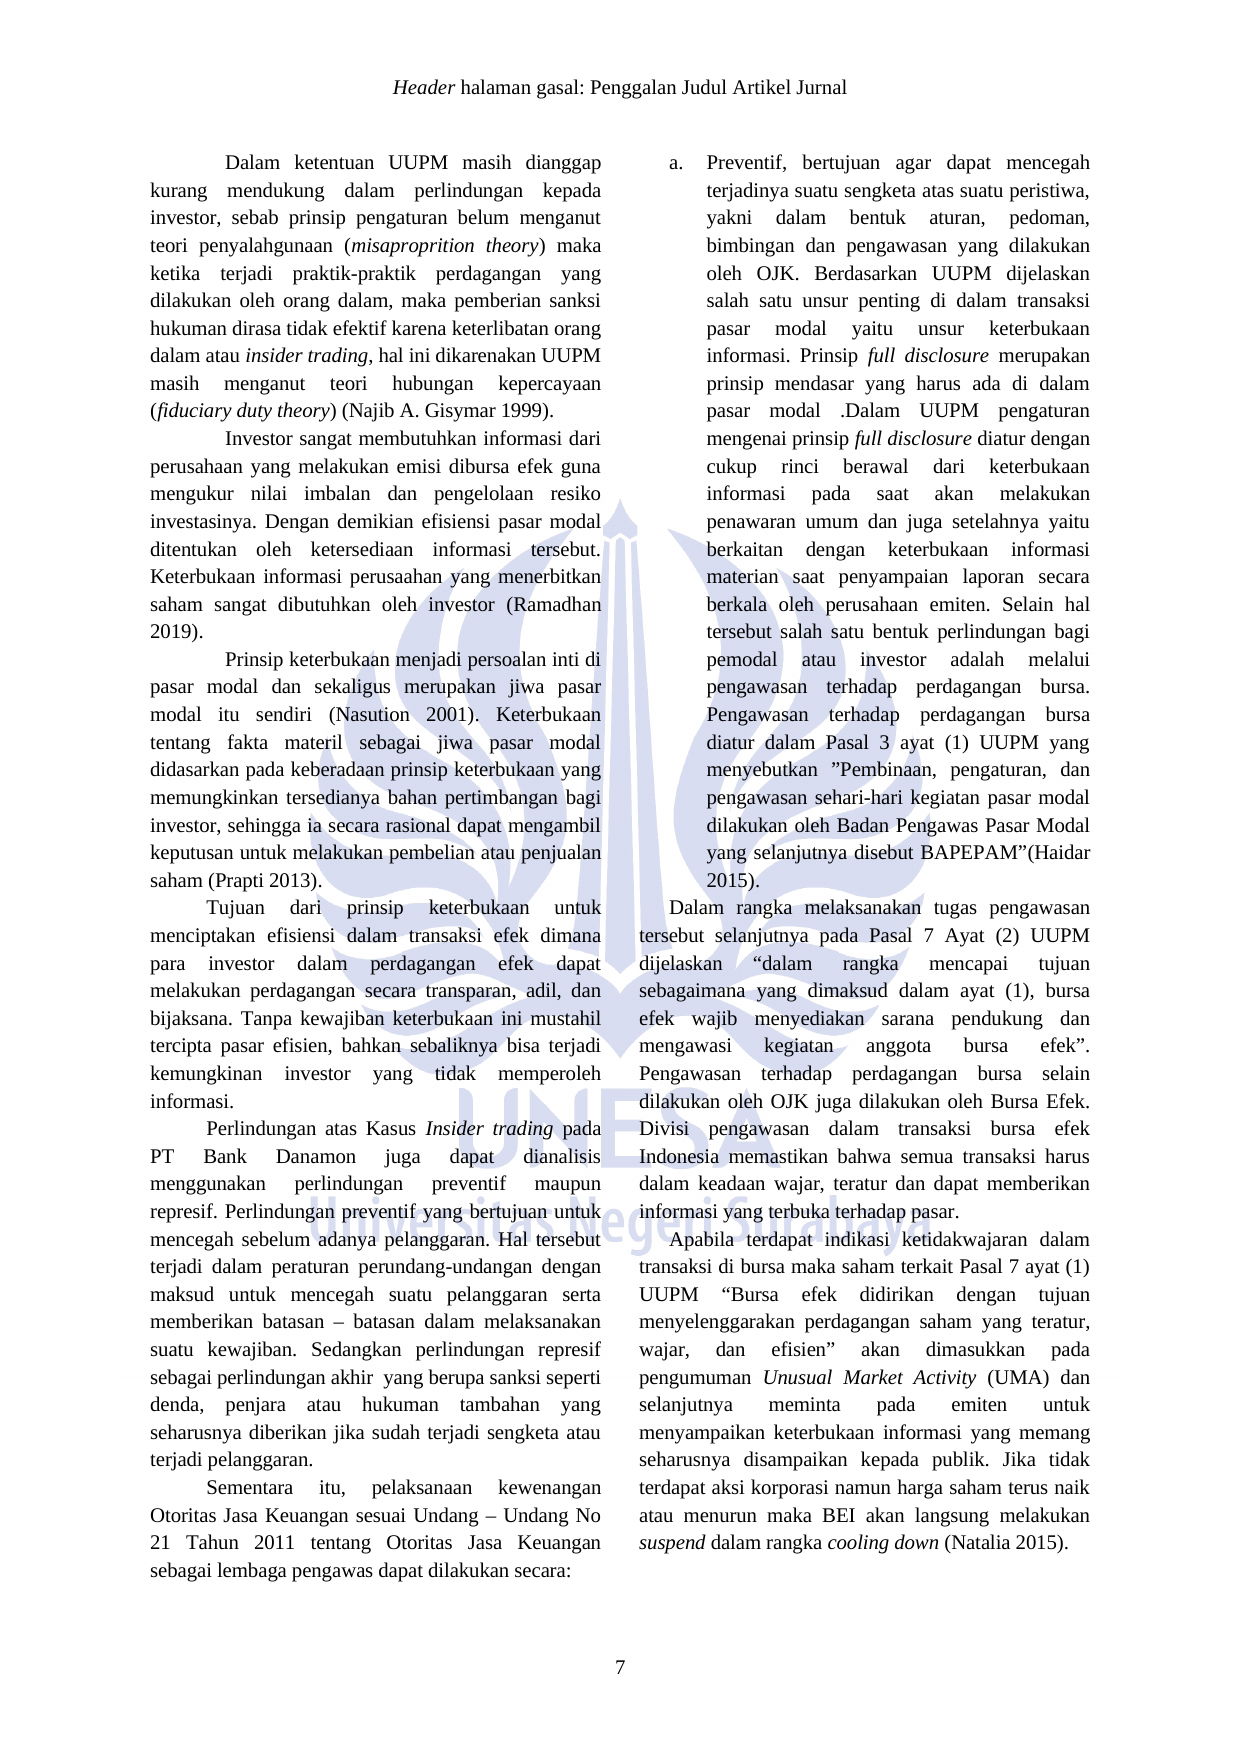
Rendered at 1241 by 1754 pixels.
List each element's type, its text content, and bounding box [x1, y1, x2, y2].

text Dalam ketentuan UUPM masih dianggap kurang mendukung dalam perlindungan kepada investor, sebab prinsip pengaturan belum menganut teori penyalahgunaan (misaproprition theory) maka ketika terjadi praktik-praktik perdagangan yang dilakukan oleh orang dalam, maka pemberian sanksi hukuman dirasa tidak efektif karena keterlibatan orang dalam atau insider trading, hal ini dikarenakan UUPM masih menganut teori hubungan kepercayaan (fiduciary duty theory) (Najib A. Gisymar 1999). [150, 150, 601, 422]
text Investor sangat membutuhkan informasi dari perusahaan yang melakukan emisi dibursa efek guna mengukur nilai imbalan dan pengelolaan resiko investasinya. Dengan demikian efisiensi pasar modal ditentukan oleh ketersediaan informasi tersebut. Keterbukaan informasi perusaahan yang menerbitkan saham sangat dibutuhkan oleh investor (Ramadhan 2019). [150, 426, 601, 643]
text Apabila terdapat indikasi ketidakwajaran dalam transaksi di bursa maka saham terkait Pasal 7 ayat (1) UUPM “Bursa efek didirikan dengan tujuan menyelenggarakan perdagangan saham yang teratur, wajar, dan efisien” akan dimasukkan pada pengumuman Unusual Market Activity (UMA) dan selanjutnya meminta pada emiten untuk menyampaikan keterbukaan informasi yang memang seharusnya disampaikan kepada publik. Jika tidak terdapat aksi korporasi namun harga saham terus naik atau menurun maka BEI akan langsung melakukan suspend dalam rangka cooling down (Natalia 2015). [639, 1227, 1090, 1554]
text Sementara itu, pelaksanaan kewenangan Otoritas Jasa Keuangan sesuai Undang – Undang No 21 Tahun 2011 tentang Otoritas Jasa Keuangan sebagai lembaga pengawas dapat dilakukan secara: [150, 1475, 601, 1582]
text Prinsip keterbukaan menjadi persoalan inti di pasar modal dan sekaligus merupakan jiwa pasar modal itu sendiri (Nasution 2001). Keterbukaan tentang fakta materil sebagai jiwa pasar modal didasarkan pada keberadaan prinsip keterbukaan yang memungkinkan tersedianya bahan pertimbangan bagi investor, sehingga ia secara rasional dapat mengambil keputusan untuk melakukan pembelian atau penjualan saham (Prapti 2013). [150, 647, 601, 892]
text Tujuan dari prinsip keterbukaan untuk menciptakan efisiensi dalam transaksi efek dimana para investor dalam perdagangan efek dapat melakukan perdagangan secara transparan, adil, dan bijaksana. Tanpa kewajiban keterbukaan ini mustahil tercipta pasar efisien, bahkan sebaliknya bisa terjadi kemungkinan investor yang tidak memperoleh informasi. [150, 895, 601, 1113]
text Perlindungan atas Kasus Insider trading pada PT Bank Danamon juga dapat dianalisis menggunakan perlindungan preventif maupun represif. Perlindungan preventif yang bertujuan untuk mencegah sebelum adanya pelanggaran. Hal tersebut terjadi dalam peraturan perundang-undangan dengan maksud untuk mencegah suatu pelanggaran serta memberikan batasan – batasan dalam melaksanakan suatu kewajiban. Sedangkan perlindungan represif sebagai perlindungan akhir yang berupa sanksi seperti denda, penjara atau hukuman tambahan yang seharusnya diberikan jika sudah terjadi sengketa atau terjadi pelanggaran. [150, 1116, 601, 1471]
text Dalam rangka melaksanakan tugas pengawasan tersebut selanjutnya pada Pasal 7 Ayat (2) UUPM dijelaskan “dalam rangka mencapai tujuan sebagaimana yang dimaksud dalam ayat (1), bursa efek wajib menyediakan sarana pendukung dan mengawasi kegiatan anggota bursa efek”. Pengawasan terhadap perdagangan bursa selain dilakukan oleh OJK juga dilakukan oleh Bursa Efek. Divisi pengawasan dalam transaksi bursa efek Indonesia memastikan bahwa semua transaksi harus dalam keadaan wajar, teratur dan dapat memberikan informasi yang terbuka terhadap pasar. [639, 895, 1090, 1223]
list Preventif, bertujuan agar dapat mencegah terjadinya suatu sengketa atas suatu peristiwa, yakni dalam bentuk aturan, pedoman, bimbingan dan pengawasan yang dilakukan oleh OJK. Berdasarkan UUPM dijelaskan salah satu unsur penting di dalam transaksi pasar modal yaitu unsur keterbukaan informasi. Prinsip full disclosure merupakan prinsip mendasar yang harus ada di dalam pasar modal .Dalam UUPM pengaturan mengenai prinsip full disclosure diatur dengan cukup rinci berawal dari keterbukaan informasi pada saat akan melakukan penawaran umum dan juga setelahnya yaitu berkaitan dengan keterbukaan informasi materian saat penyampaian laporan secara berkala oleh perusahaan emiten. Selain hal tersebut salah satu bentuk perlindungan bagi pemodal atau investor adalah melalui pengawasan terhadap perdagangan bursa. Pengawasan terhadap perdagangan bursa diatur dalam Pasal 3 ayat (1) UUPM yang menyebutkan ”Pembinaan, pengaturan, dan pengawasan sehari-hari kegiatan pasar modal dilakukan oleh Badan Pengawas Pasar Modal yang selanjutnya disebut BAPEPAM”(Haidar 2015). [669, 150, 1090, 892]
